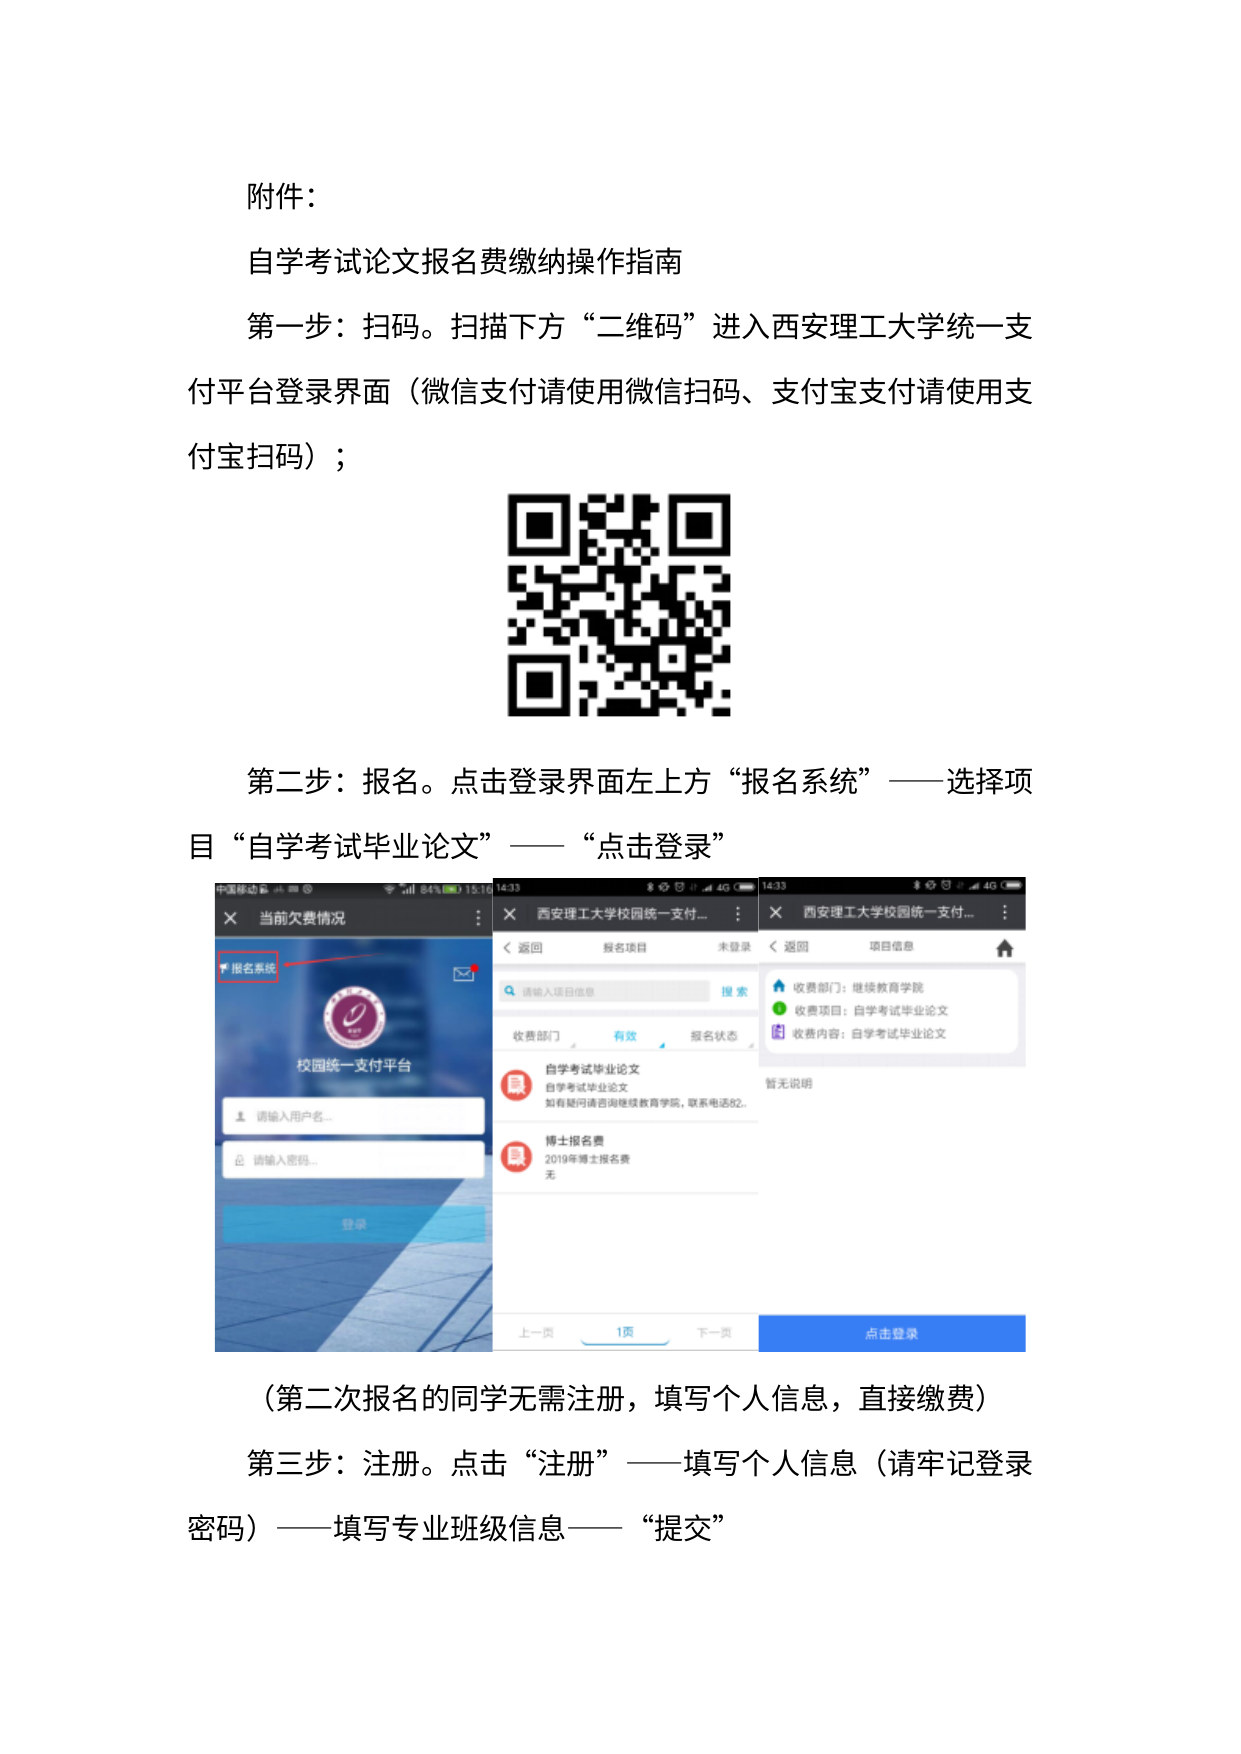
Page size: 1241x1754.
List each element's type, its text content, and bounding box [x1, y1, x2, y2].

text 附件： [187, 162, 1053, 227]
text 第二步：报名。点击登录界面左上方“报名系统”——选择项目“自学考试毕业论文”——“点击登录” [187, 747, 1053, 877]
text 第一步：扫码。扫描下方“二维码”进入西安理工大学统一支付平台登录界面（微信支付请使用微信扫码、支付宝支付请使用支付宝扫码）； [187, 292, 1053, 487]
text 第三步：注册。点击“注册”——填写个人信息（请牢记登录密码）——填写专业班级信息——“提交” [187, 1429, 1053, 1559]
text 自学考试论文报名费缴纳操作指南 [187, 227, 1053, 292]
text （第二次报名的同学无需注册，填写个人信息，直接缴费） [187, 1364, 1053, 1429]
picture [500, 487, 740, 726]
picture [214, 877, 1026, 1352]
